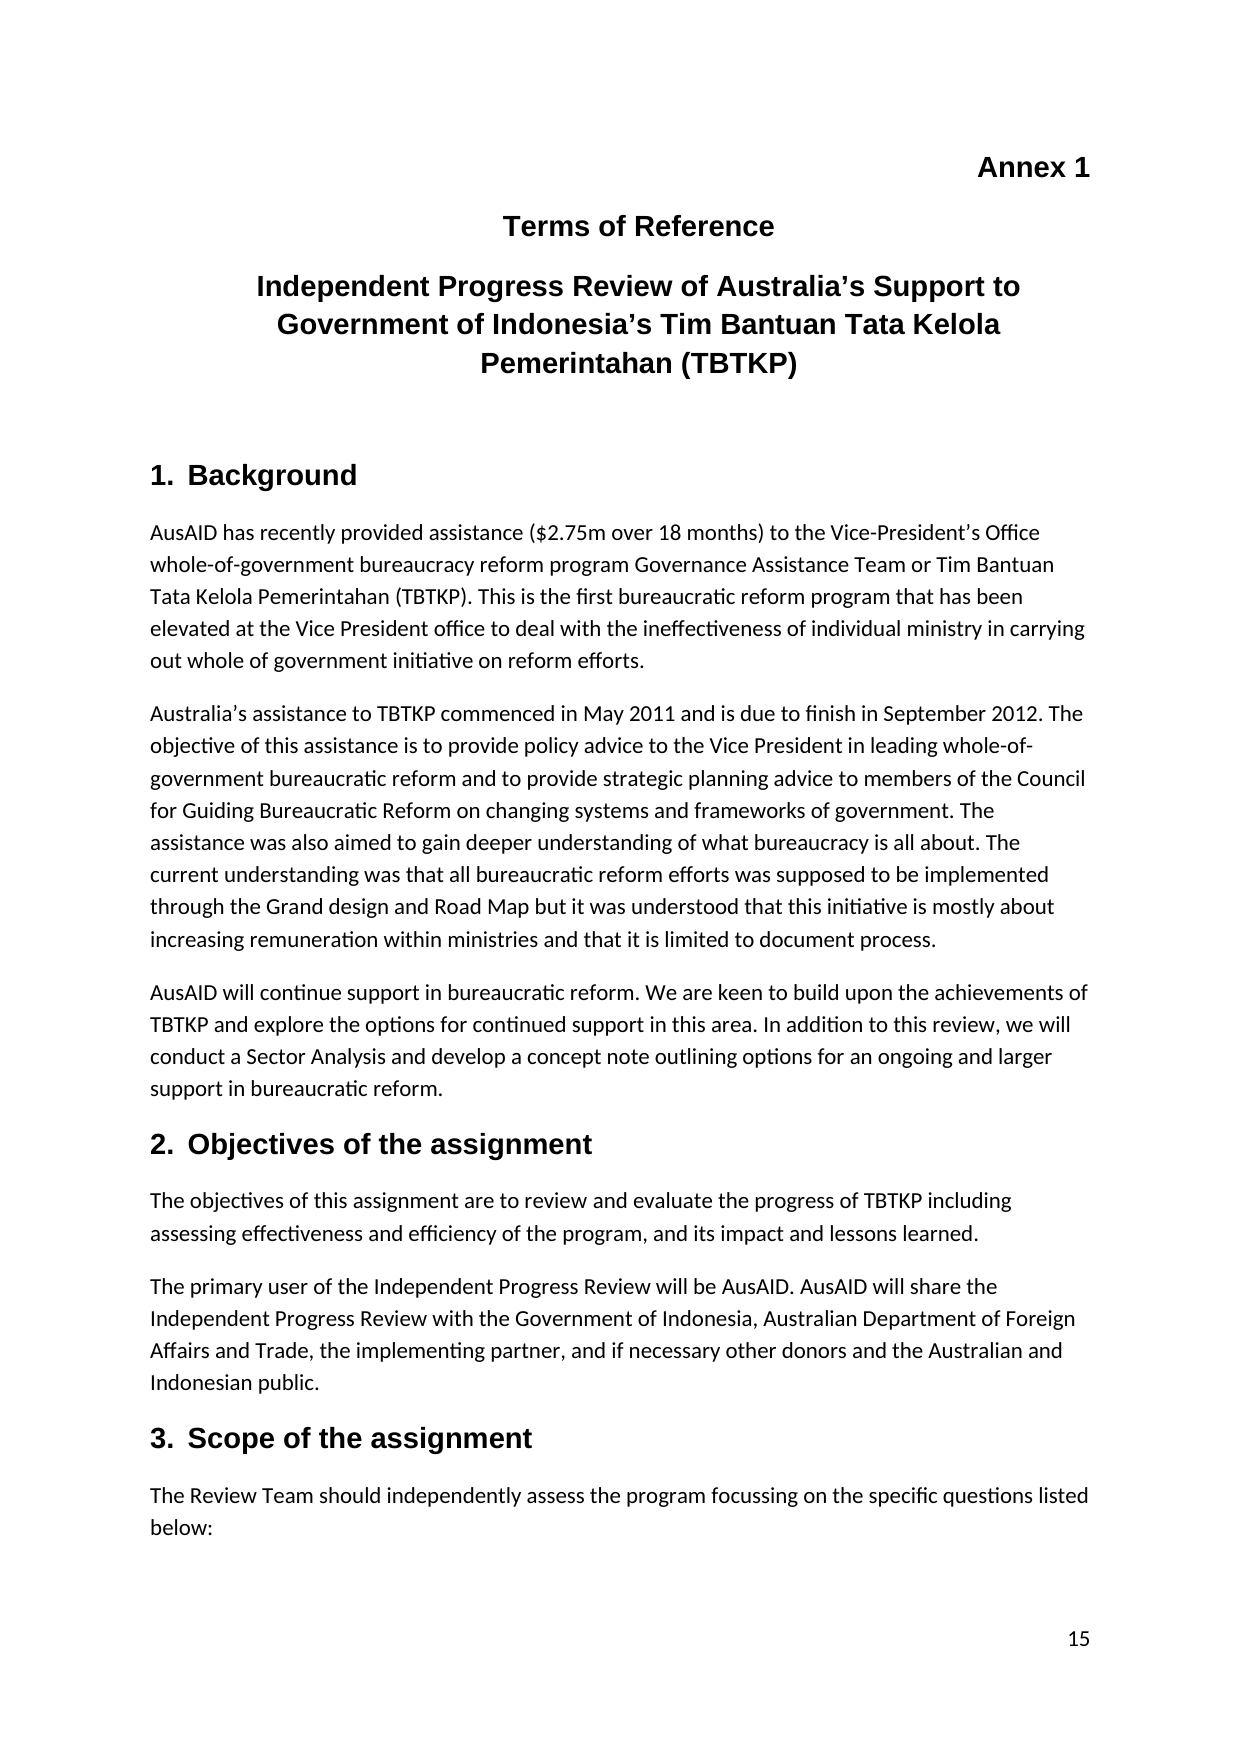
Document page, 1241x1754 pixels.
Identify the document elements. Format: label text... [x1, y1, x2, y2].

text AusAID will continue support in bureaucratic reform. We are keen to build upon the achievements of TBTKP and explore the options for continued support in this area. In addition to this review, we will conduct a Sector Analysis and develop a concept note outlining options for an ongoing and larger support in bureaucratic reform. [150, 978, 1090, 1102]
text The Review Team should independently assess the program focussing on the specific questions listed below: [150, 1481, 1090, 1541]
text Independent Progress Review of Australia’s Support to Government of Indonesia’s Tim Bantuan Tata Kelola Pemerintahan (TBTKP) [187, 269, 1090, 379]
text Australia’s assistance to TBTKP commenced in May 2011 and is due to finish in September 2012. The objective of this assistance is to provide policy advice to the Vice President in leading whole-of-government bureaucratic reform and to provide strategic planning advice to members of the Council for Guiding Bureaucratic Reform on changing systems and frameworks of government. The assistance was also aimed to gain deeper understanding of what bureaucracy is all about. The current understanding was that all bureaucratic reform efforts was supposed to be implemented through the Grand design and Road Map but it was understood that this initiative is mostly about increasing remuneration within ministries and that it is limited to document process. [150, 699, 1090, 953]
list Scope of the assignment [150, 1421, 1090, 1455]
text The primary user of the Independent Progress Review will be AusAID. AusAID will share the Independent Progress Review with the Government of Indonesia, Australian Department of Foreign Affairs and Trade, the implementing partner, and if necessary other donors and the Australian and Indonesian public. [150, 1272, 1090, 1396]
list Background [150, 458, 1090, 492]
text AusAID has recently provided assistance ($2.75m over 18 months) to the Vice-President’s Office whole-of-government bureaucracy reform program Governance Assistance Team or Tim Bantuan Tata Kelola Pemerintahan (TBTKP). This is the first bureaucratic reform program that has been elevated at the Vice President office to deal with the ineffectiveness of individual ministry in carrying out whole of government initiative on reform efforts. [150, 518, 1090, 674]
text Annex 1 [187, 150, 1090, 183]
text Terms of Reference [187, 209, 1090, 243]
text The objectives of this assignment are to review and evaluate the progress of TBTKP including assessing effectiveness and efficiency of the program, and its impact and lessons learned. [150, 1187, 1090, 1247]
list Objectives of the assignment [150, 1127, 1090, 1161]
